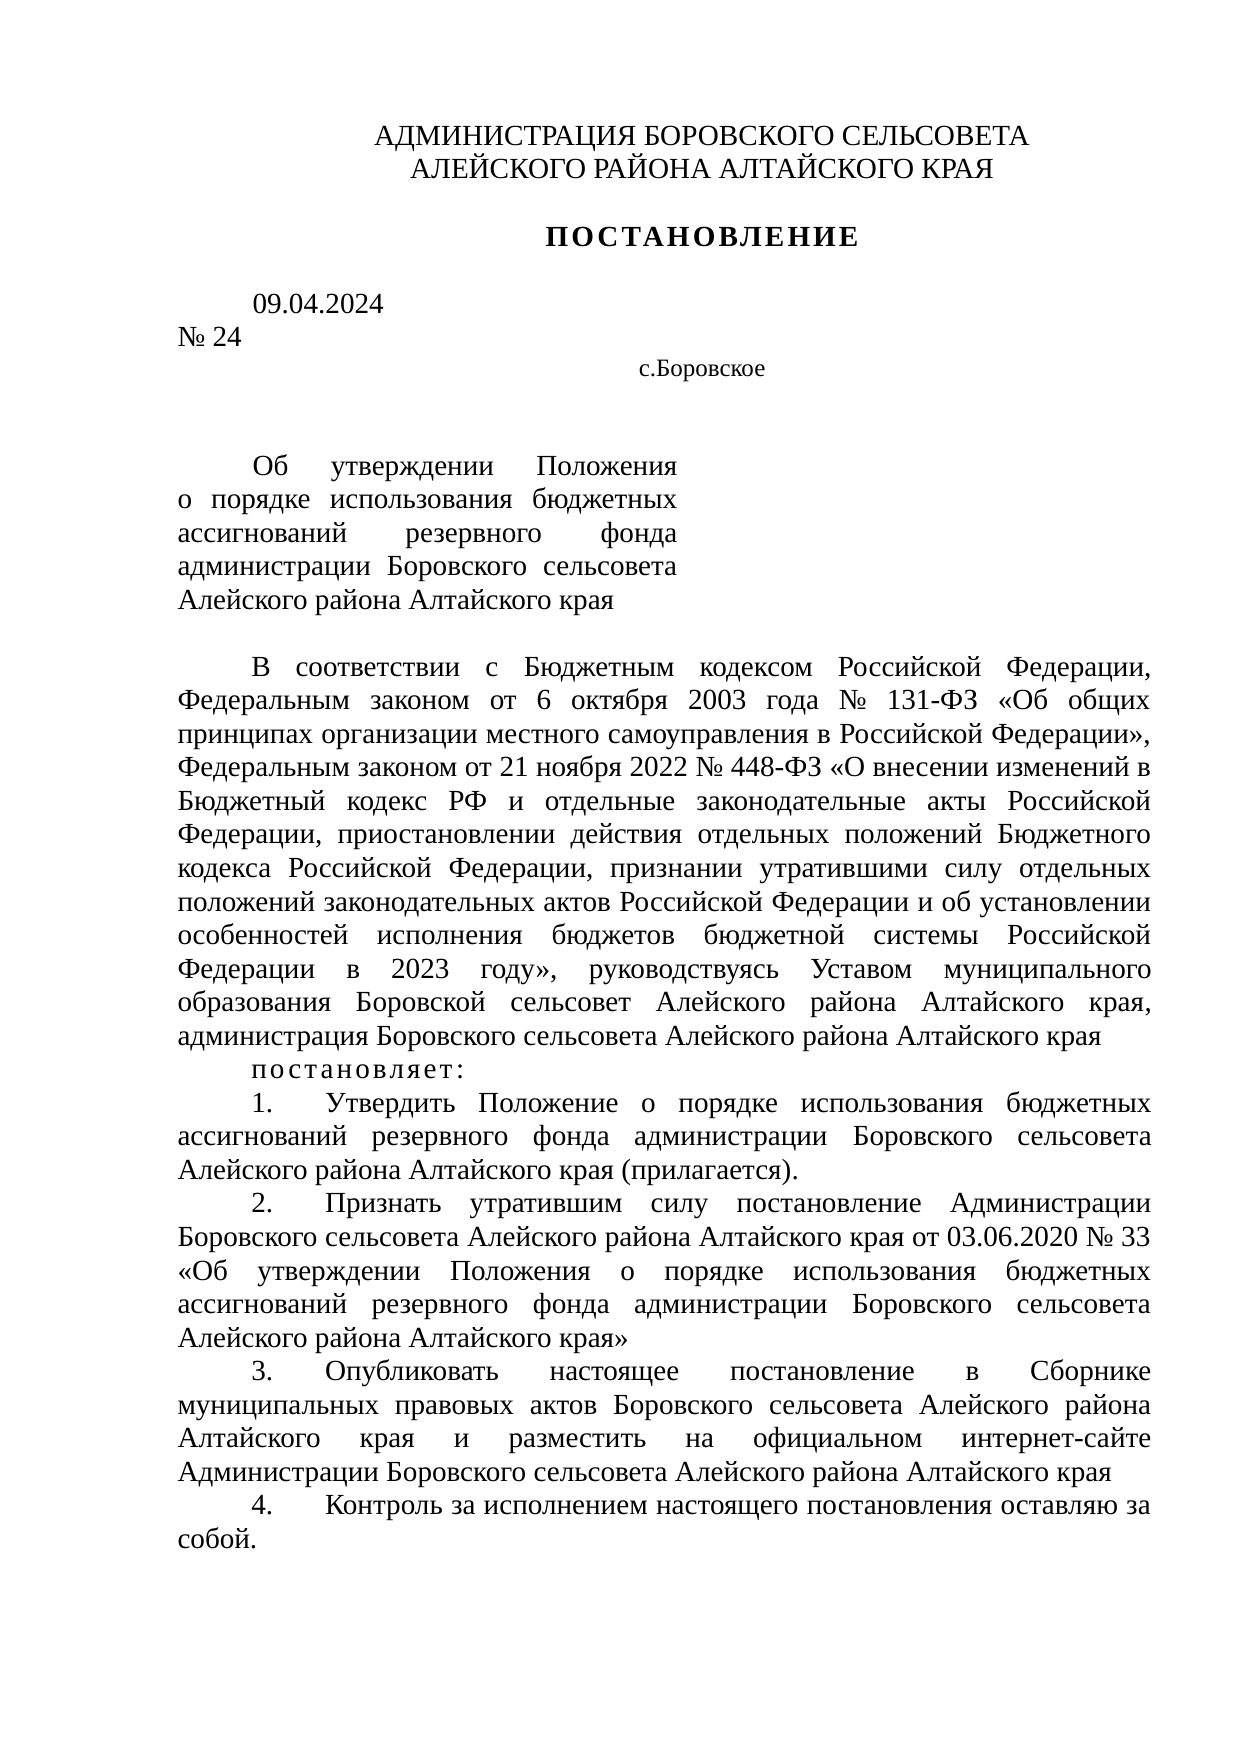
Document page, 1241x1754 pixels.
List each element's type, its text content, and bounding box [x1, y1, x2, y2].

list Опубликовать настоящее постановление в Сборнике муниципальных правовых актов Боровского сельсовета Алейского района Алтайского края и разместить на официальном интернет-сайте Администрации Боровского сельсовета Алейского района Алтайского края [177, 1353, 1152, 1487]
text с.Боровское [177, 353, 1152, 382]
list Признать утратившим силу постановление Администрации Боровского сельсовета Алейского района Алтайского края от 03.06.2020 № 33 «Об утверждении Положения о порядке использования бюджетных ассигнований резервного фонда администрации Боровского сельсовета Алейского района Алтайского края» [177, 1186, 1152, 1353]
text В соответствии с Бюджетным кодексом Российской Федерации, Федеральным законом от 6 октября 2003 года № 131-ФЗ «Об общих принципах организации местного самоуправления в Российской Федерации», Федеральным законом от 21 ноября 2022 № 448-ФЗ «О внесении изменений в Бюджетный кодекс РФ и отдельные законодательные акты Российской Федерации, приостановлении действия отдельных положений Бюджетного кодекса Российской Федерации, признании утратившими силу отдельных положений законодательных актов Российской Федерации и об установлении особенностей исполнения бюджетов бюджетной системы Российской Федерации в 2023 году», руководствуясь Уставом муниципального образования Боровской сельсовет Алейского района Алтайского края, администрация Боровского сельсовета Алейского района Алтайского края [177, 649, 1152, 1051]
text АЛЕЙСКОГО РАЙОНА АЛТАЙСКОГО КРАЯ [177, 152, 1152, 185]
list Контроль за исполнением настоящего постановления оставляю за собой. [177, 1487, 1152, 1554]
text АДМИНИСТРАЦИЯ БОРОВСКОГО СЕЛЬСОВЕТА [177, 118, 1152, 152]
text Об утверждении Положения о порядке использования бюджетных ассигнований резервного фонда администрации Боровского сельсовета Алейского района Алтайского края [177, 448, 677, 615]
text 09.04.2024 № 24 [177, 286, 1152, 353]
text ПОСТАНОВЛЕНИЕ [177, 219, 1152, 252]
list Утвердить Положение о порядке использования бюджетных ассигнований резервного фонда администрации Боровского сельсовета Алейского района Алтайского края (прилагается). [177, 1085, 1152, 1186]
text постановляет: [177, 1051, 1152, 1085]
